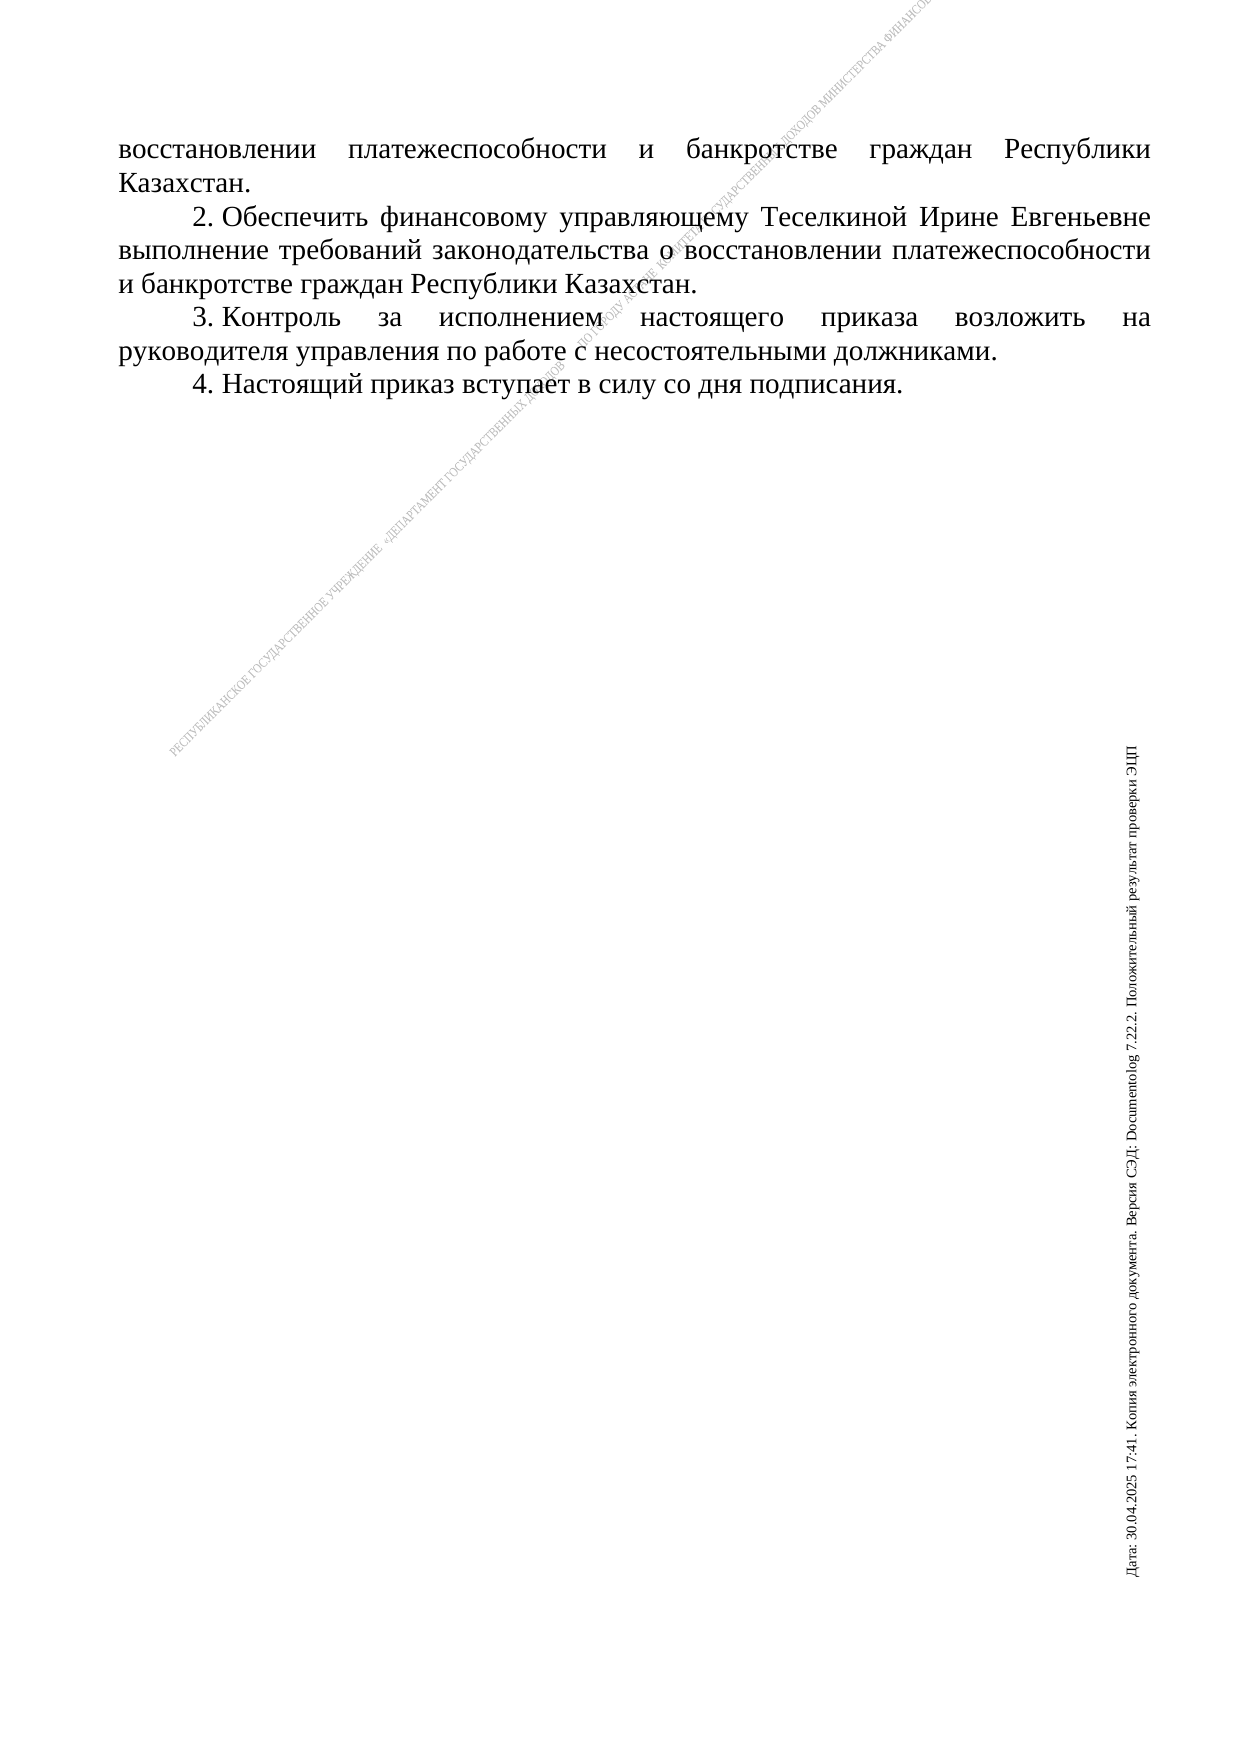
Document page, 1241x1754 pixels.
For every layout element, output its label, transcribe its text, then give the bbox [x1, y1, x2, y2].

list Контроль за исполнением настоящего приказа возложить на руководителя управления по работе с несостоятельными должниками. [118, 299, 1152, 366]
list Настоящий приказ вступает в силу со дня подписания. [118, 366, 1152, 400]
list Обеспечить финансовому управляющему Теселкиной Ирине Евгеньевне выполнение требований законодательства о восстановлении платежеспособности и банкротстве граждан Республики Казахстан. [118, 199, 1152, 299]
list Возложить на Теселкину Ирину Евгеньевну исполнение обязанностей финансового управляющего в соответствии с требованиями законодательства о восстановлении платежеспособности и банкротстве граждан Республики Казахстан. [118, 132, 1152, 199]
